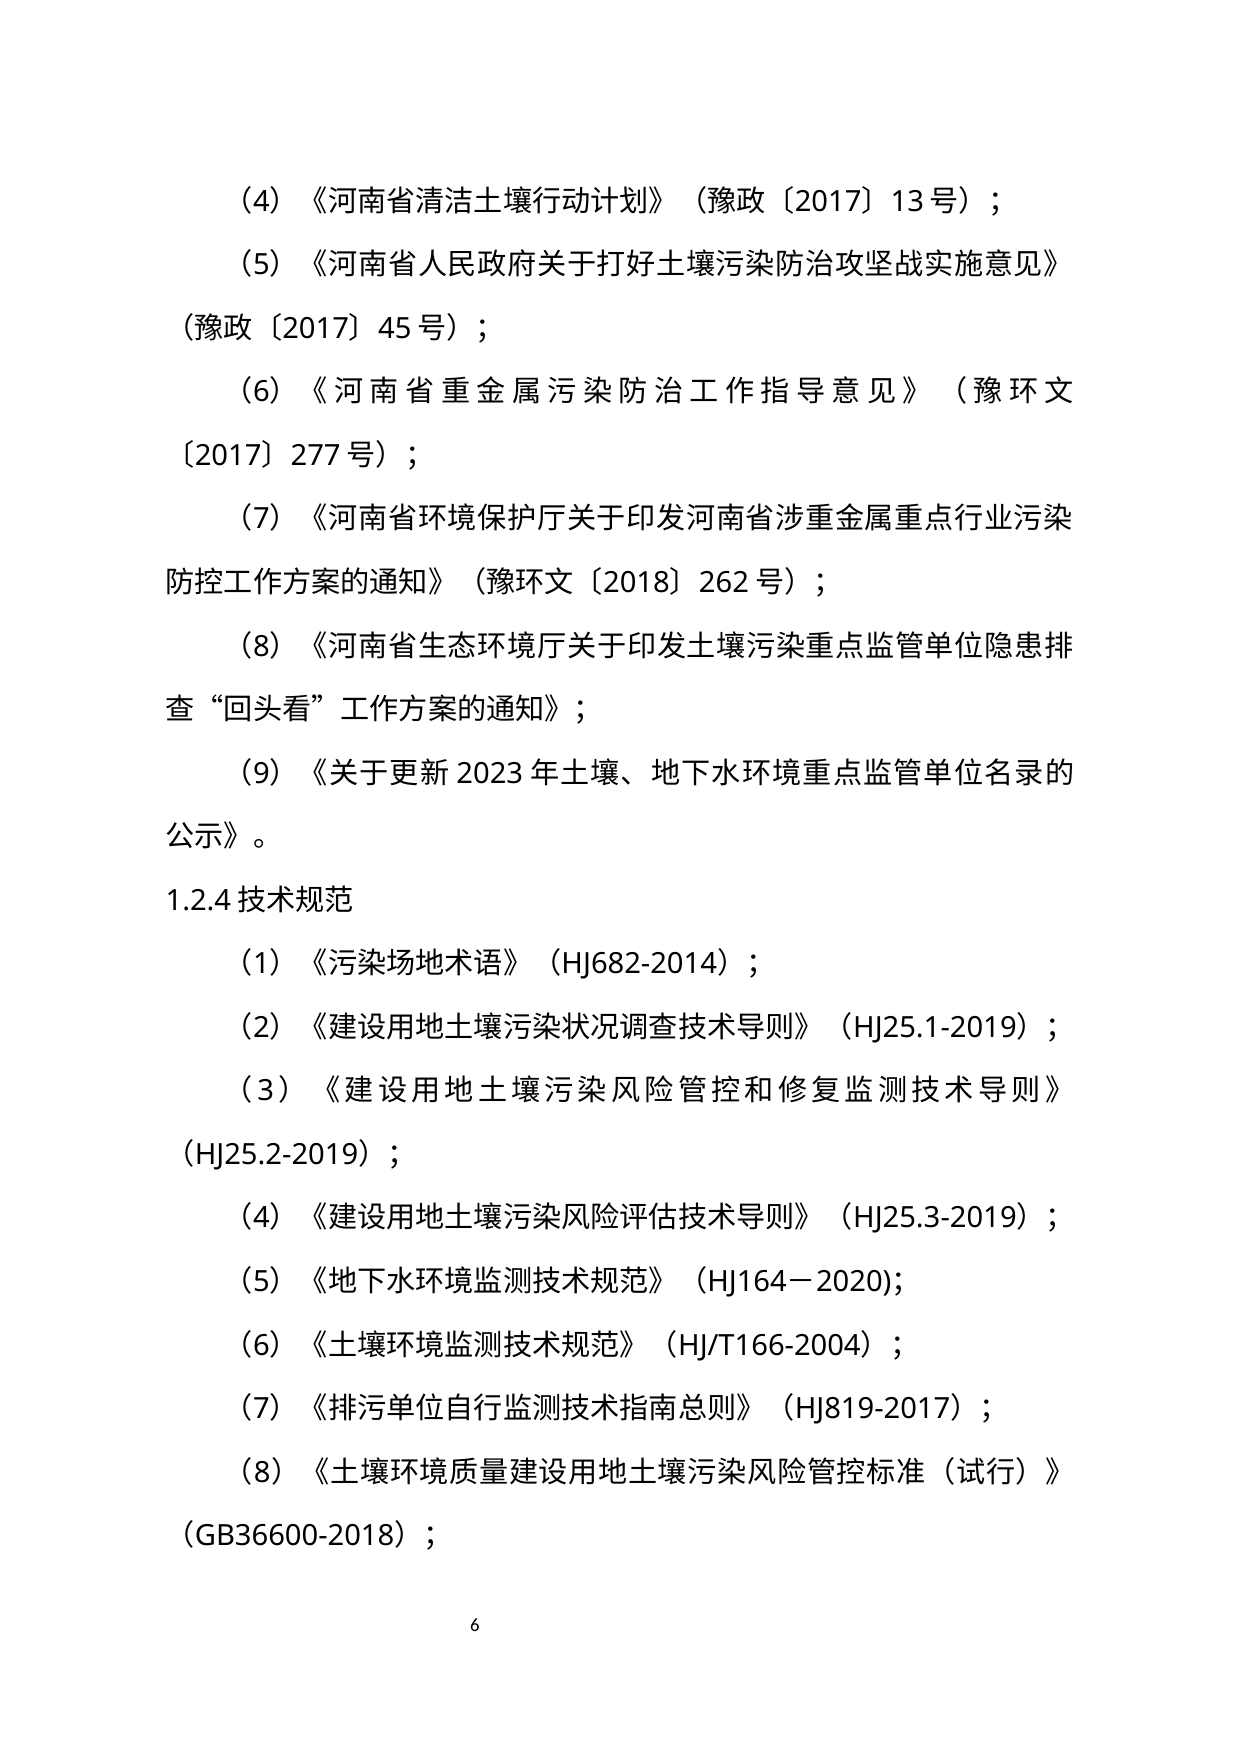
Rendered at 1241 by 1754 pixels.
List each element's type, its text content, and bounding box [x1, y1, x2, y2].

text （1）《污染场地术语》（HJ682-2014）； [165, 940, 1075, 982]
text （7）《排污单位自行监测技术指南总则》（HJ819-2017）； [165, 1385, 1075, 1427]
text （8）《土壤环境质量建设用地土壤污染风险管控标准（试行）》（GB36600-2018）； [165, 1448, 1075, 1554]
text （6）《土壤环境监测技术规范》（HJ/T166-2004）； [165, 1321, 1075, 1363]
text （4）《建设用地土壤污染风险评估技术导则》（HJ25.3-2019）； [165, 1194, 1075, 1236]
text （2）《建设用地土壤污染状况调查技术导则》（HJ25.1-2019）； [165, 1003, 1075, 1046]
text （5）《地下水环境监测技术规范》（HJ164－2020)； [165, 1258, 1075, 1300]
text 1.2.4技术规范 [165, 876, 1075, 919]
list 《河南省生态环境厅关于印发土壤污染重点监管单位隐患排查“回头看”工作方案的通知》； [165, 622, 1075, 728]
text （3）《建设用地土壤污染风险管控和修复监测技术导则》（HJ25.2-2019）； [165, 1067, 1075, 1173]
list 《关于更新2023年土壤、地下水环境重点监管单位名录的公示》。 [165, 749, 1075, 855]
list 《河南省清洁土壤行动计划》（豫政〔2017〕13号）； [165, 177, 1075, 220]
list 《河南省重金属污染防治工作指导意见》（豫环文〔2017〕277号）； [165, 368, 1075, 474]
list 《河南省环境保护厅关于印发河南省涉重金属重点行业污染防控工作方案的通知》（豫环文〔2018〕262号）； [165, 495, 1075, 601]
list 《河南省人民政府关于打好土壤污染防治攻坚战实施意见》（豫政〔2017〕45号）； [165, 241, 1075, 347]
